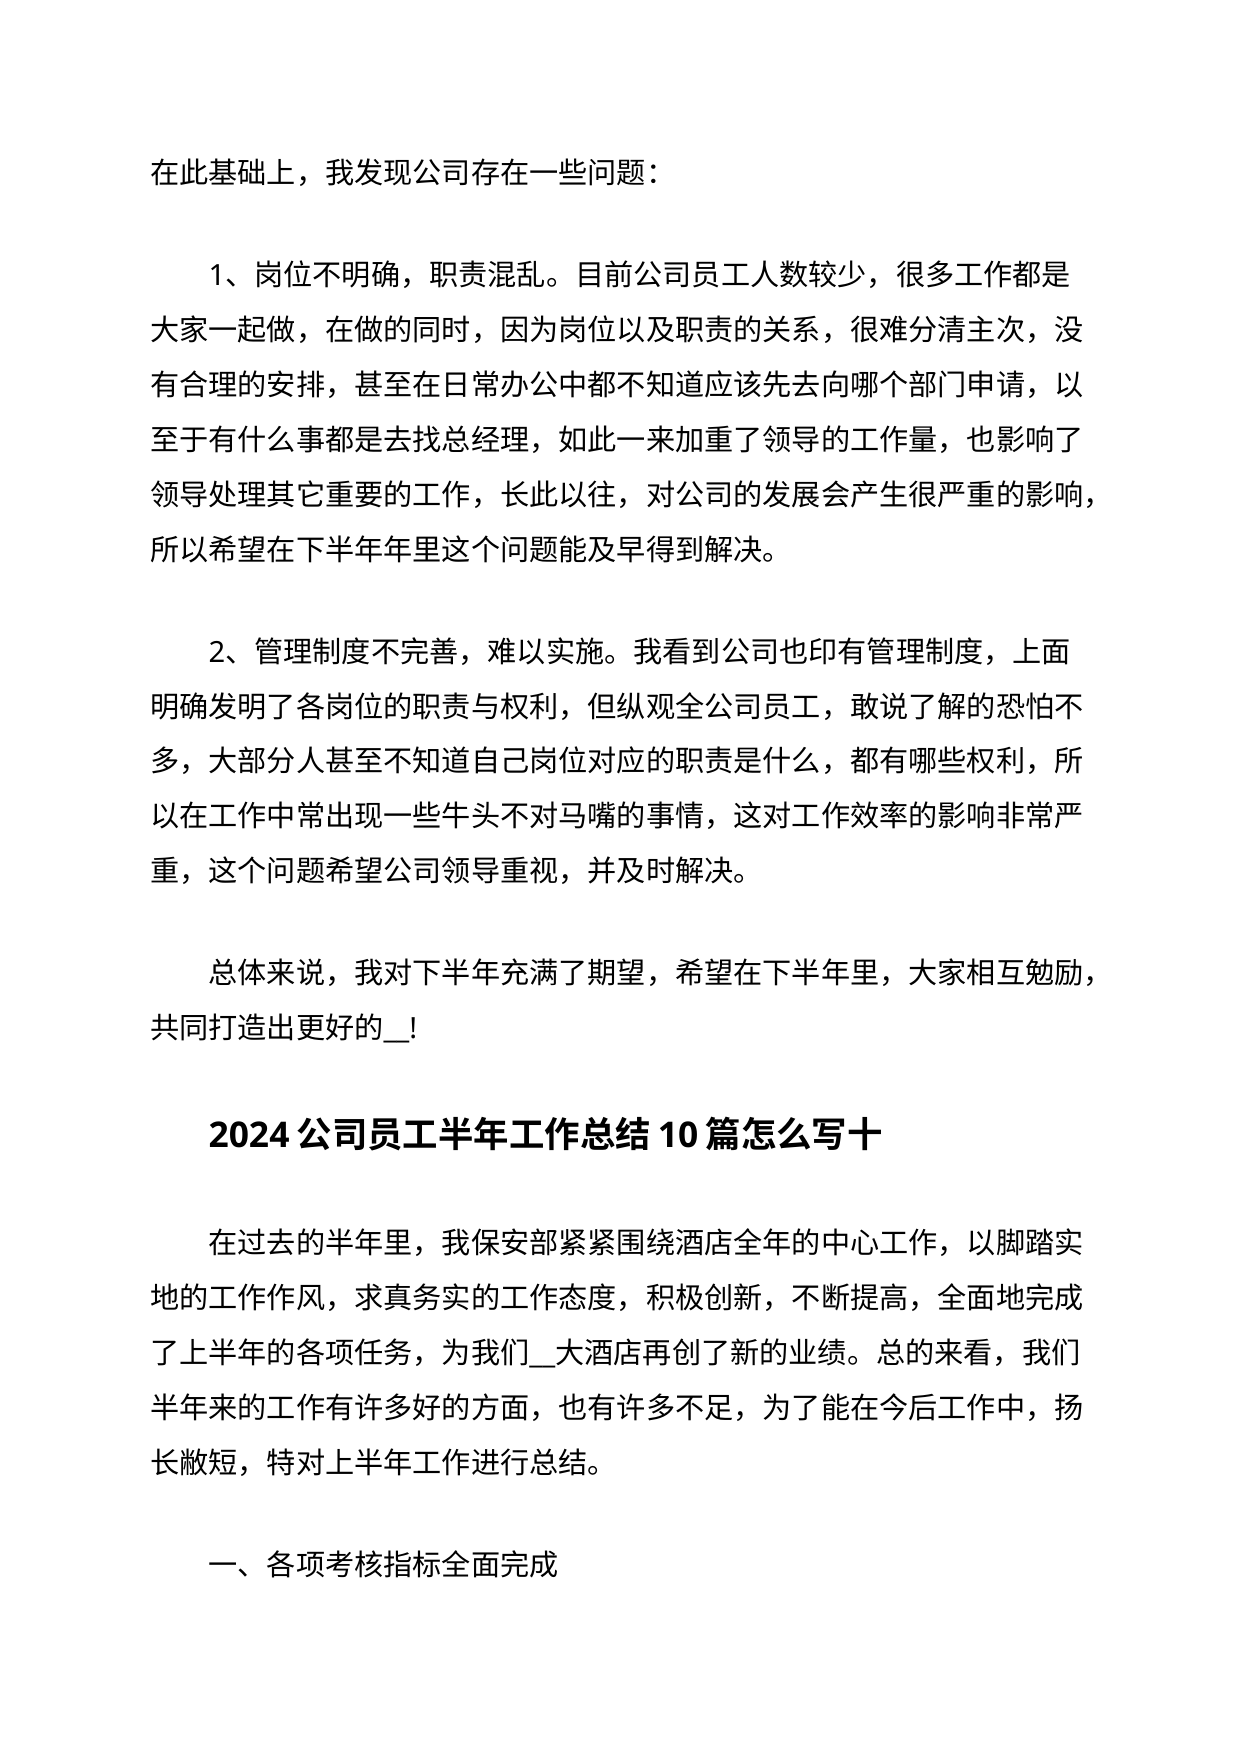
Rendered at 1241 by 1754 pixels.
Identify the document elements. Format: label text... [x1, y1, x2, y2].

text 1、岗位不明确，职责混乱。目前公司员工人数较少，很多工作都是大家一起做，在做的同时，因为岗位以及职责的关系，很难分清主次，没有合理的安排，甚至在日常办公中都不知道应该先去向哪个部门申请，以至于有什么事都是去找总经理，如此一来加重了领导的工作量，也影响了领导处理其它重要的工作，长此以往，对公司的发展会产生很严重的影响，所以希望在下半年年里这个问题能及早得到解决。 [150, 252, 1090, 569]
text 总体来说，我对下半年充满了期望，希望在下半年里，大家相互勉励，共同打造出更好的__! [150, 949, 1090, 1047]
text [150, 150, 1090, 192]
text 2024公司员工半年工作总结10篇怎么写十 [150, 1106, 1090, 1158]
text 一、各项考核指标全面完成 [150, 1541, 1090, 1584]
text 在过去的半年里，我保安部紧紧围绕酒店全年的中心工作，以脚踏实地的工作作风，求真务实的工作态度，积极创新，不断提高，全面地完成了上半年的各项任务，为我们__大酒店再创了新的业绩。总的来看，我们半年来的工作有许多好的方面，也有许多不足，为了能在今后工作中，扬长敝短，特对上半年工作进行总结。 [150, 1220, 1090, 1482]
text 2、管理制度不完善，难以实施。我看到公司也印有管理制度，上面明确发明了各岗位的职责与权利，但纵观全公司员工，敢说了解的恐怕不多，大部分人甚至不知道自己岗位对应的职责是什么，都有哪些权利，所以在工作中常出现一些牛头不对马嘴的事情，这对工作效率的影响非常严重，这个问题希望公司领导重视，并及时解决。 [150, 628, 1090, 890]
